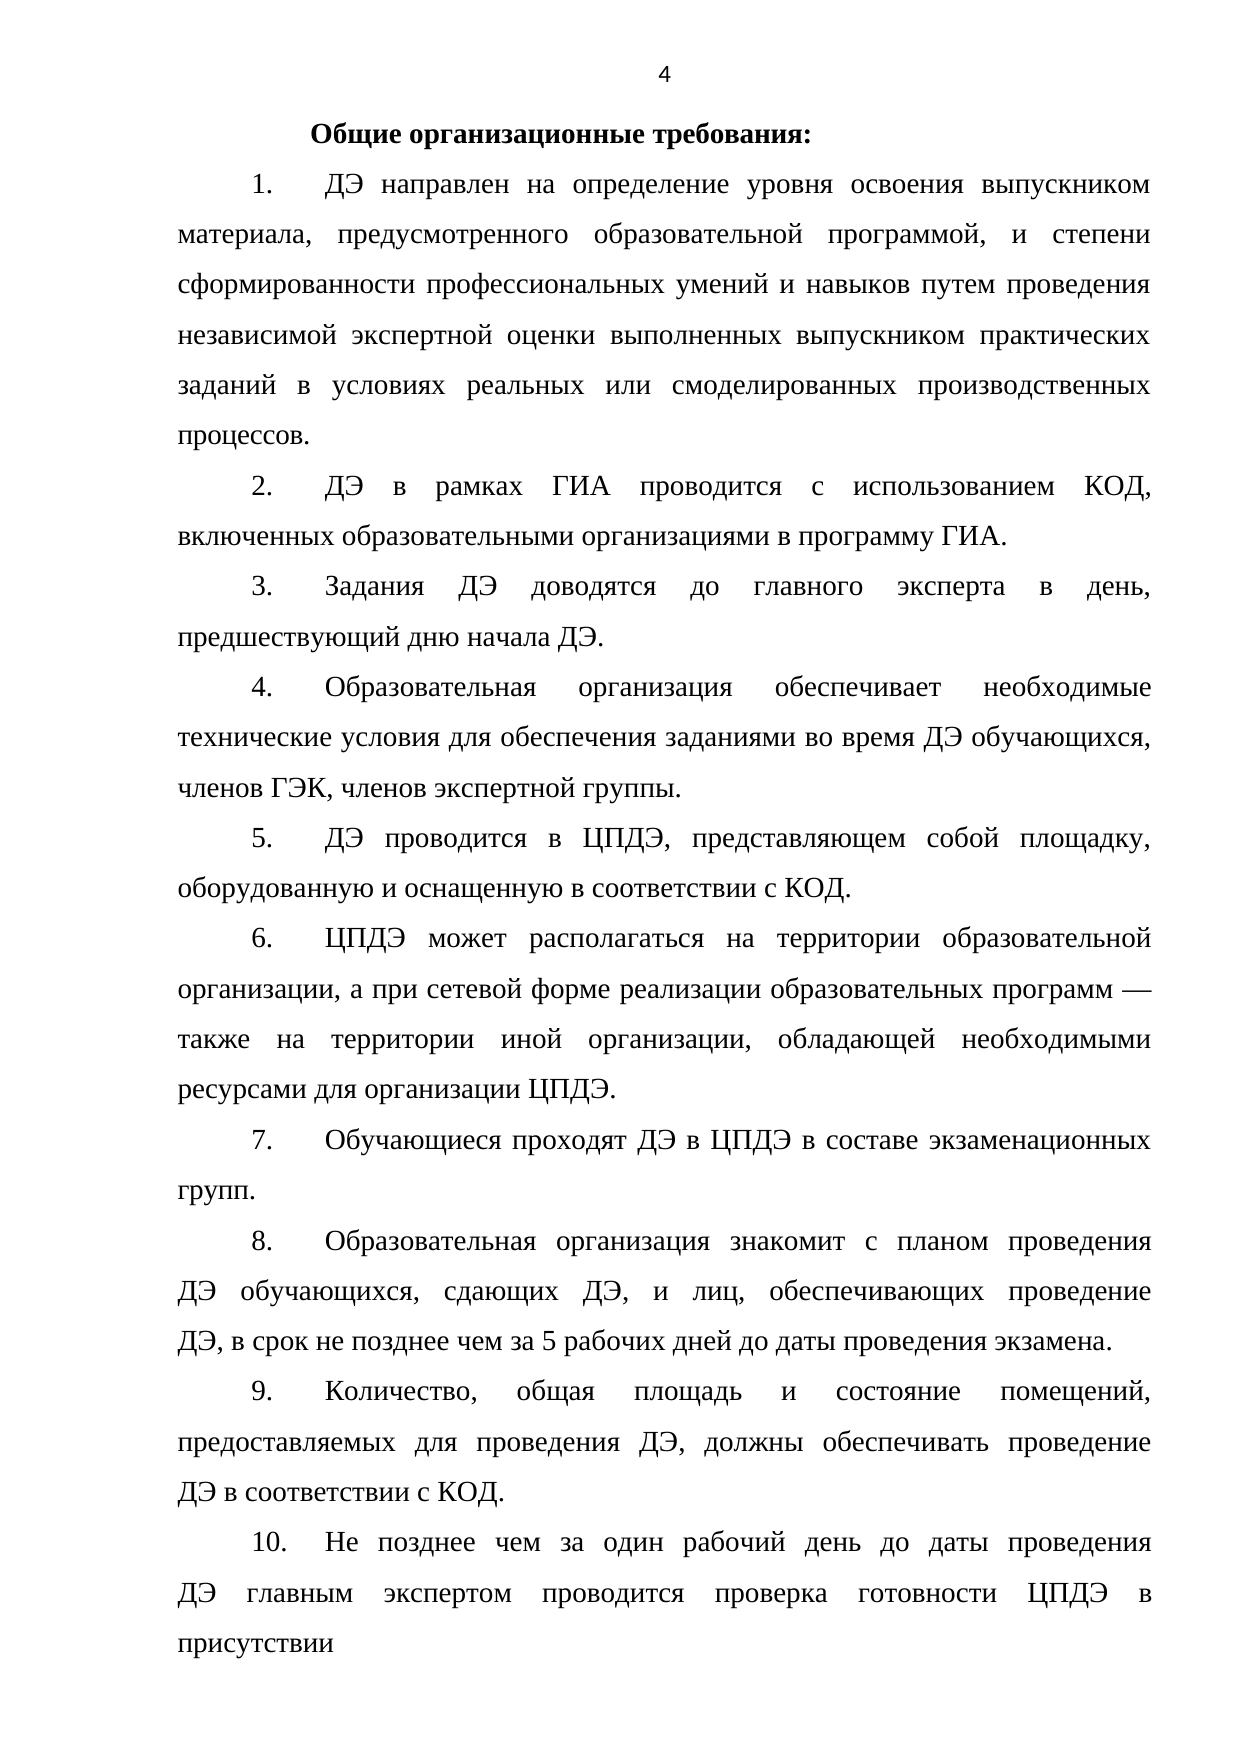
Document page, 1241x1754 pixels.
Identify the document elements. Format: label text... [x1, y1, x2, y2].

list Не позднее чем за один рабочий день до даты проведения ДЭ главным экспертом проводится проверка готовности ЦПДЭ в присутствии [177, 1524, 1152, 1659]
list Задания ДЭ доводятся до главного эксперта в день, предшествующий дню начала ДЭ. [177, 568, 1152, 652]
subtitle Общие организационные требования: [251, 116, 1166, 149]
list ДЭ направлен на определение уровня освоения выпускником материала, предусмотренного образовательной программой, и степени сформированности профессиональных умений и навыков путем проведения независимой экспертной оценки выполненных выпускником практических заданий в условиях реальных или смоделированных производственных процессов. [177, 166, 1151, 451]
list Обучающиеся проходят ДЭ в ЦПДЭ в составе экзаменационных групп. [177, 1122, 1152, 1206]
list ЦПДЭ может располагаться на территории образовательной организации, а при сетевой форме реализации образовательных программ — также на территории иной организации, обладающей необходимыми ресурсами для организации ЦПДЭ. [177, 921, 1152, 1105]
list Образовательная организация обеспечивает необходимые технические условия для обеспечения заданиями во время ДЭ обучающихся, членов ГЭК, членов экспертной группы. [177, 669, 1152, 803]
list Количество, общая площадь и состояние помещений, предоставляемых для проведения ДЭ, должны обеспечивать проведение ДЭ в соответствии с КОД. [177, 1373, 1152, 1508]
list ДЭ проводится в ЦПДЭ, представляющем собой площадку, оборудованную и оснащенную в соответствии с КОД. [177, 820, 1152, 904]
list ДЭ в рамках ГИА проводится с использованием КОД, включенных образовательными организациями в программу ГИА. [177, 468, 1152, 552]
list Образовательная организация знакомит с планом проведения ДЭ обучающихся, сдающих ДЭ, и лиц, обеспечивающих проведение ДЭ, в срок не позднее чем за 5 рабочих дней до даты проведения экзамена. [177, 1223, 1152, 1357]
